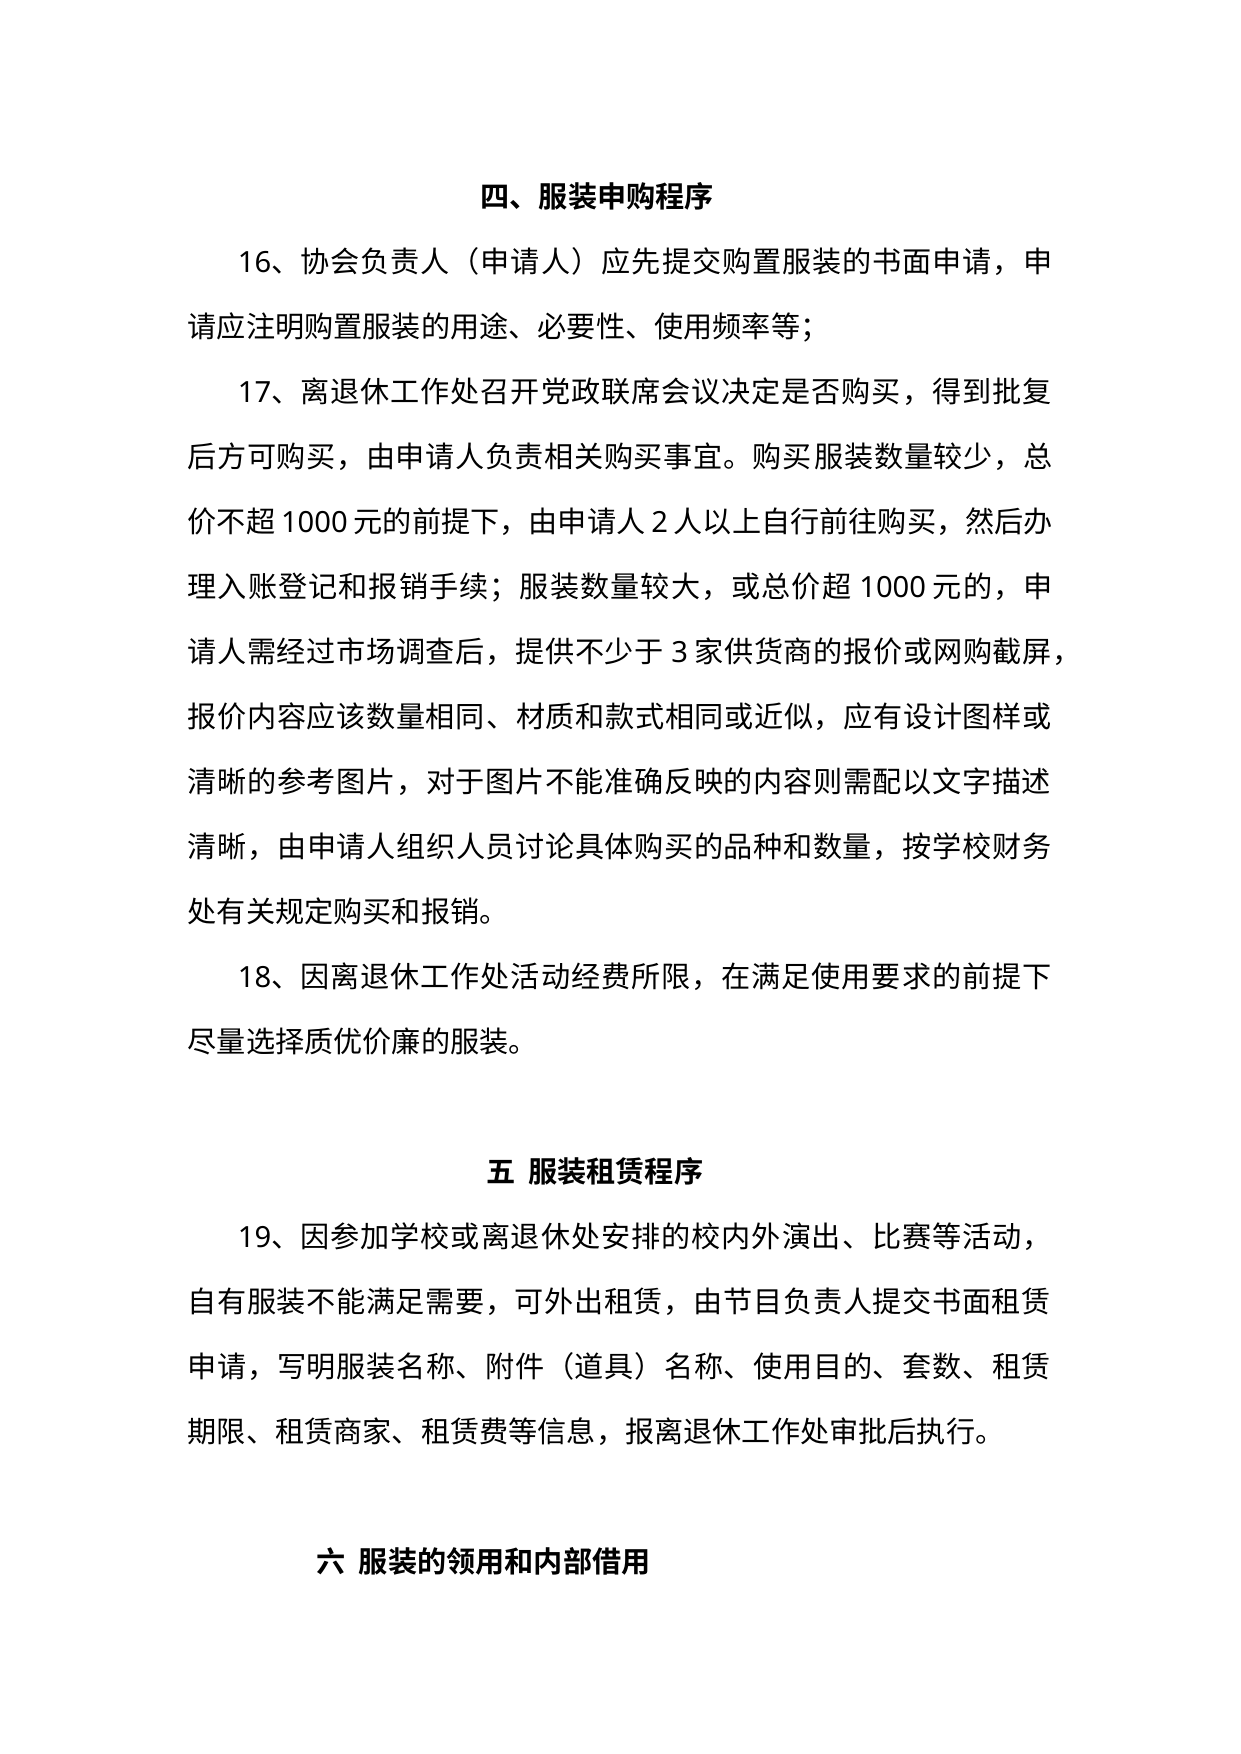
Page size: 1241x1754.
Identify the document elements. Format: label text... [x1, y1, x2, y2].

list 离退休工作处召开党政联席会议决定是否购买，得到批复后方可购买，由申请人负责相关购买事宜。购买服装数量较少，总价不超1000元的前提下，由申请人2人以上自行前往购买，然后办理入账登记和报销手续；服装数量较大，或总价超1000元的，申请人需经过市场调查后，提供不少于3家供货商的报价或网购截屏，报价内容应该数量相同、材质和款式相同或近似，应有设计图样或清晰的参考图片，对于图片不能准确反映的内容则需配以文字描述清晰，由申请人组织人员讨论具体购买的品种和数量，按学校财务处有关规定购买和报销。 [187, 357, 1053, 942]
list 六 服装的领用和内部借用 [187, 1527, 1053, 1592]
list 因离退休工作处活动经费所限，在满足使用要求的前提下，尽量选择质优价廉的服装。 [187, 942, 1053, 1072]
list 服装申购程序 [187, 162, 1053, 227]
list 协会负责人（申请人）应先提交购置服装的书面申请，申请应注明购置服装的用途、必要性、使用频率等； [187, 227, 1053, 357]
list 五 服装租赁程序 [427, 1137, 1053, 1202]
list 因参加学校或离退休处安排的校内外演出、比赛等活动，自有服装不能满足需要，可外出租赁，由节目负责人提交书面租赁申请，写明服装名称、附件（道具）名称、使用目的、套数、租赁期限、租赁商家、租赁费等信息，报离退休工作处审批后执行。 [187, 1202, 1053, 1462]
